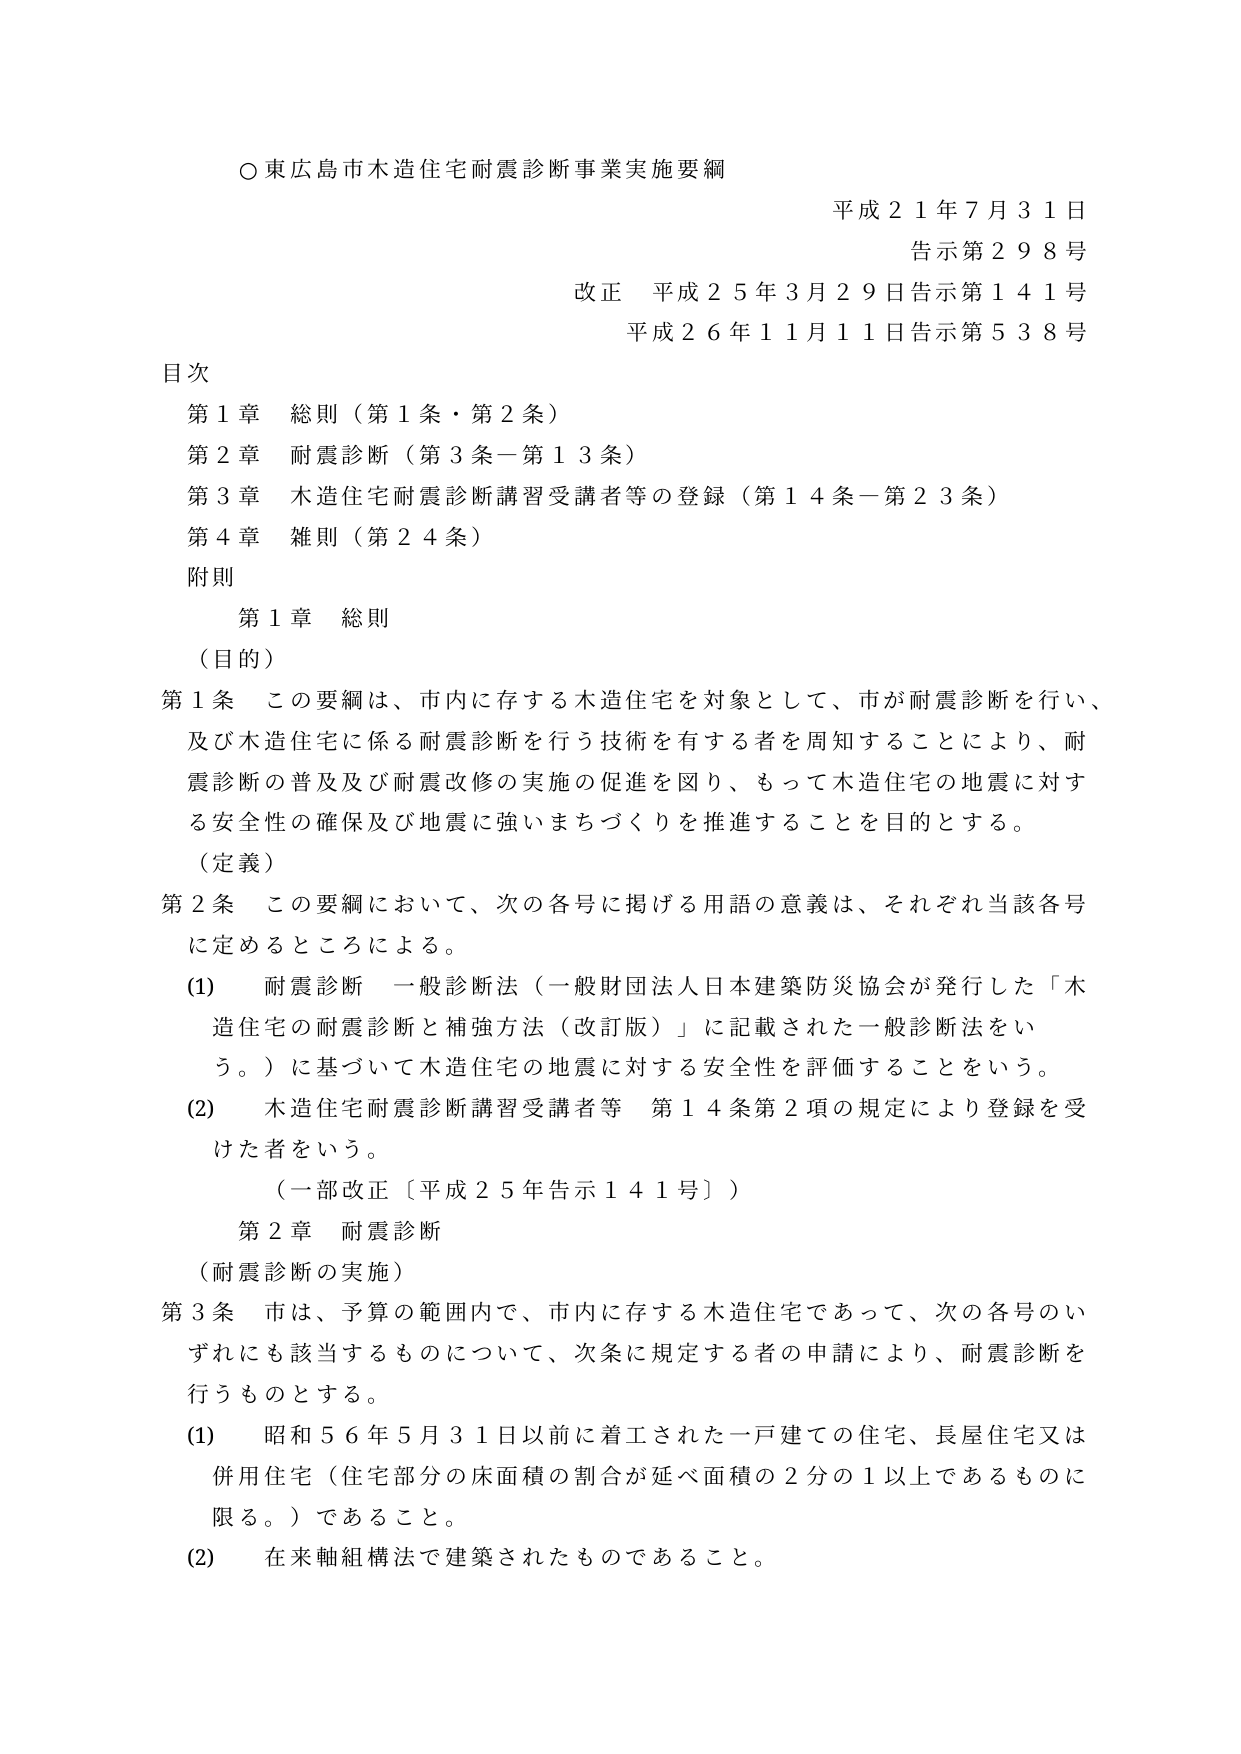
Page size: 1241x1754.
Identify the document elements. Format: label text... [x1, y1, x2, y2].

text （目的） [183, 638, 1091, 678]
text 告示第２９８号 [161, 229, 1091, 270]
text 第３章 木造住宅耐震診断講習受講者等の登録（第１４条―第２３条） [183, 474, 1091, 515]
text 第２章 耐震診断 [227, 1209, 1091, 1250]
text 目次 [161, 352, 1091, 393]
text （耐震診断の実施） [183, 1250, 1091, 1291]
text ○東広島市木造住宅耐震診断事業実施要綱 [227, 148, 1091, 188]
text （一部改正〔平成２５年告示１４１号〕） [248, 1168, 1091, 1209]
text (1) 昭和５６年５月３１日以前に着工された一戸建ての住宅、長屋住宅又は併用住宅（住宅部分の床面積の割合が延べ面積の２分の１以上であるものに限る。）であること。 [183, 1413, 1091, 1536]
text 附則 [183, 556, 1091, 597]
text (1) 耐震診断 一般診断法（一般財団法人日本建築防災協会が発行した「木造住宅の耐震診断と補強方法（改訂版）」に記載された一般診断法をいう。）に基づいて木造住宅の地震に対する安全性を評価することをいう。 [183, 964, 1091, 1087]
text 第１章 総則（第１条・第２条） [183, 393, 1091, 433]
text （定義） [183, 842, 1091, 883]
text 第１章 総則 [227, 597, 1091, 638]
text 第２章 耐震診断（第３条―第１３条） [183, 433, 1091, 474]
text 改正 平成２５年３月２９日告示第１４１号 [161, 270, 1091, 311]
text 平成２６年１１月１１日告示第５３８号 [161, 311, 1091, 352]
text 第２条 この要綱において、次の各号に掲げる用語の意義は、それぞれ当該各号に定めるところによる。 [161, 883, 1091, 964]
text (2) 木造住宅耐震診断講習受講者等 第１４条第２項の規定により登録を受けた者をいう。 [183, 1087, 1091, 1168]
text (2) 在来軸組構法で建築されたものであること。 [183, 1536, 1091, 1577]
text 第３条 市は、予算の範囲内で、市内に存する木造住宅であって、次の各号のいずれにも該当するものについて、次条に規定する者の申請により、耐震診断を行うものとする。 [161, 1291, 1091, 1413]
text 第１条 この要綱は、市内に存する木造住宅を対象として、市が耐震診断を行い、及び木造住宅に係る耐震診断を行う技術を有する者を周知することにより、耐震診断の普及及び耐震改修の実施の促進を図り、もって木造住宅の地震に対する安全性の確保及び地震に強いまちづくりを推進することを目的とする。 [161, 678, 1091, 842]
text 第４章 雑則（第２４条） [183, 515, 1091, 556]
text 平成２１年７月３１日 [161, 188, 1091, 229]
